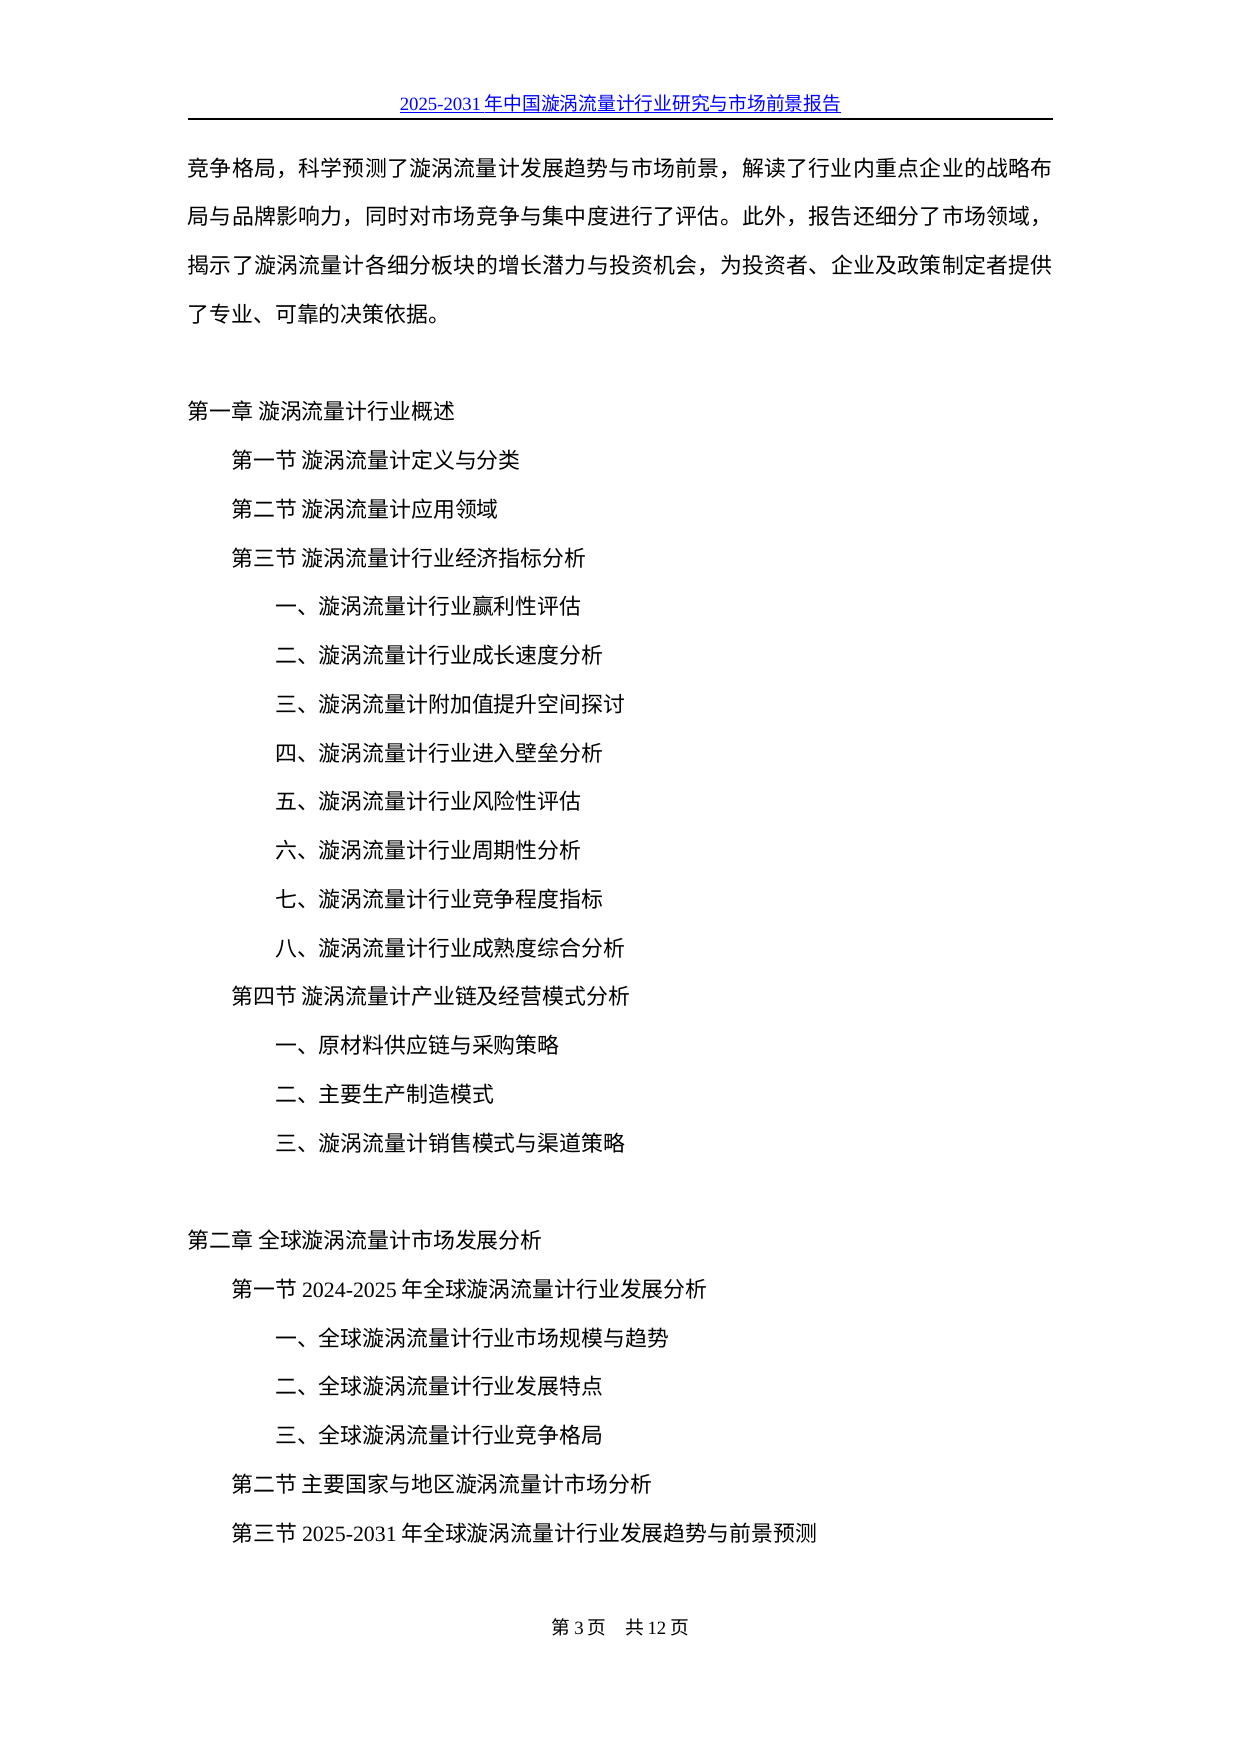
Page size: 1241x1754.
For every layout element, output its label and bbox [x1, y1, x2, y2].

text [187, 150, 1053, 1548]
